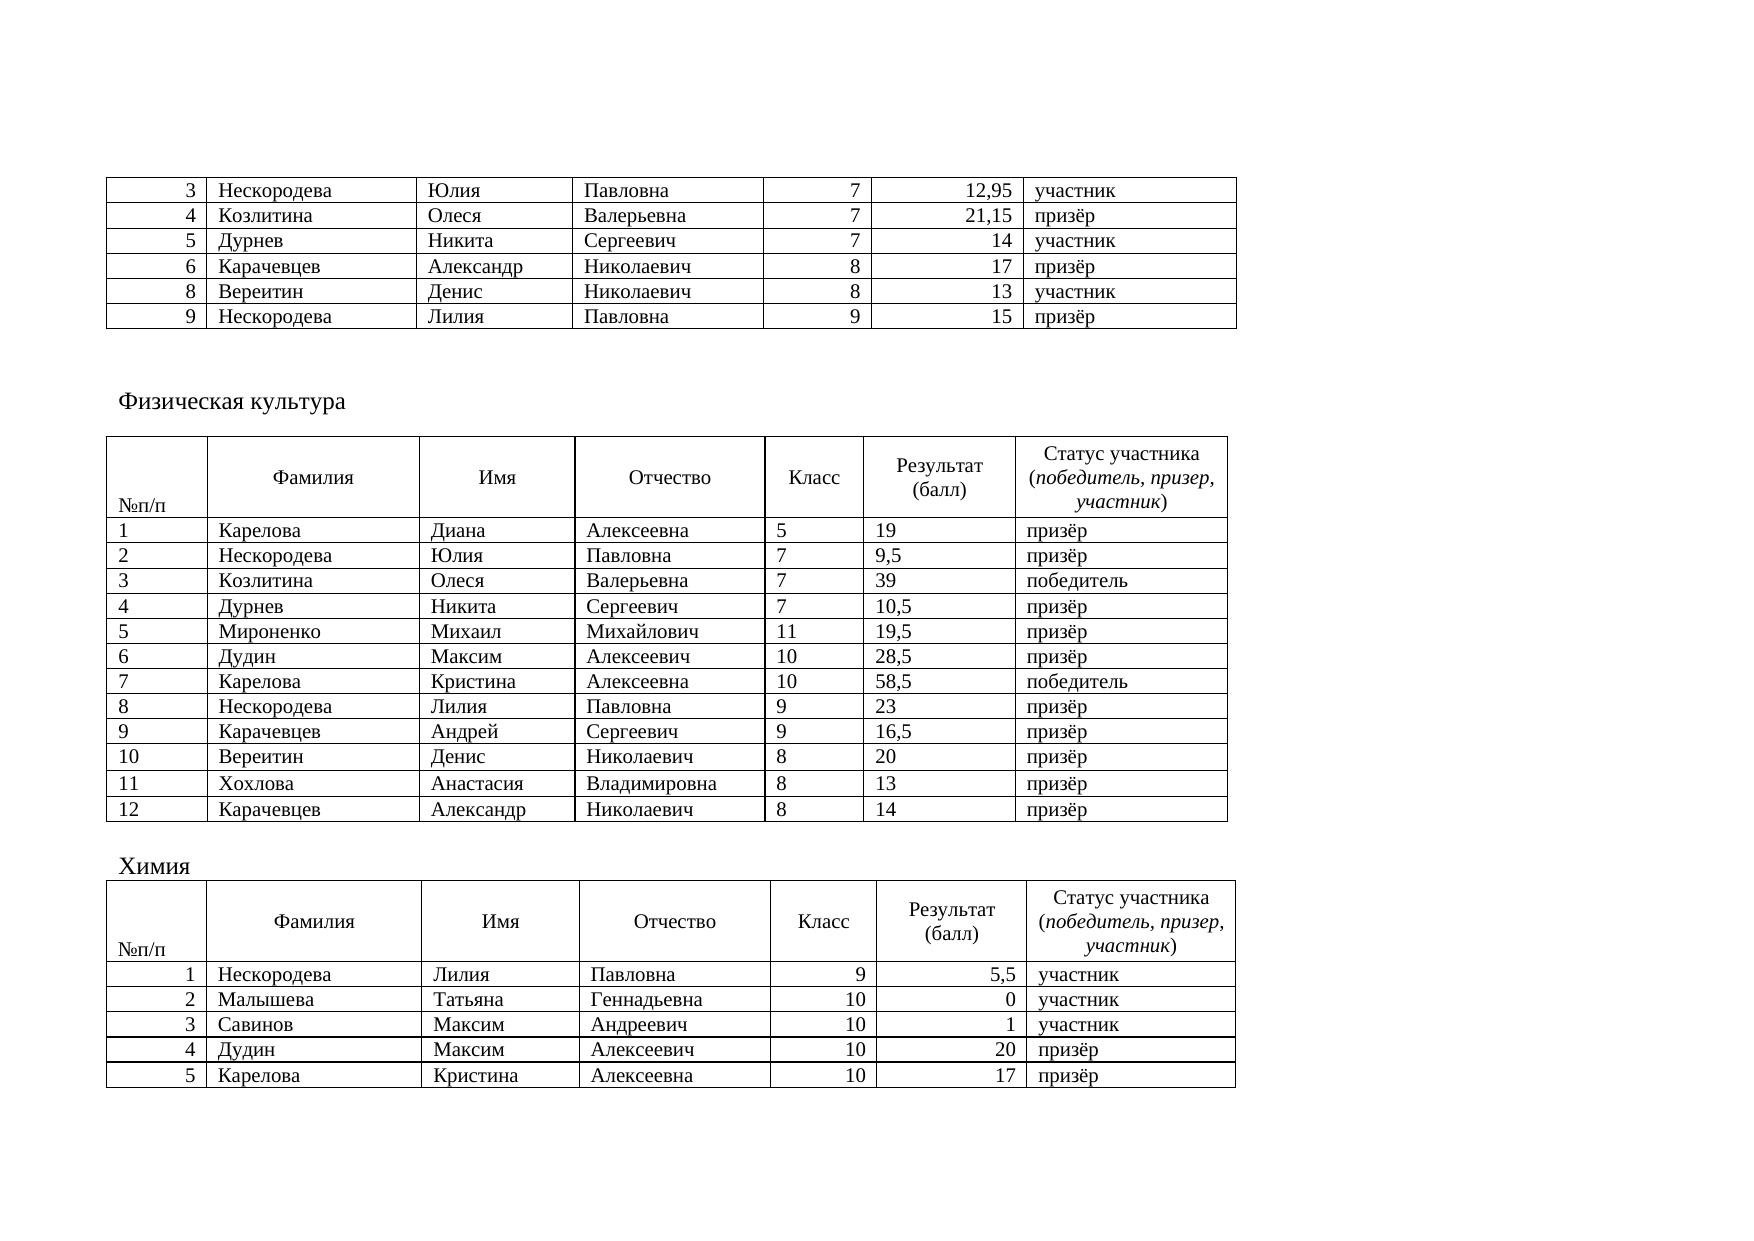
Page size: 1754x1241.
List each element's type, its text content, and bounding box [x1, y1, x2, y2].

table_cell 14 [872, 229, 1023, 252]
table_cell 11 [107, 771, 207, 796]
table_cell 10 [771, 1063, 876, 1087]
table_cell Сергеевич [576, 719, 764, 743]
table_cell Карачевцев [208, 719, 419, 743]
table_header Фамилия [208, 437, 419, 517]
table_header Результат (балл) [877, 881, 1026, 961]
table_cell Сергеевич [576, 594, 764, 618]
table_cell 6 [107, 644, 207, 668]
table_cell участник [1024, 229, 1236, 252]
table_header Имя [420, 437, 574, 517]
table_cell 14 [864, 797, 1015, 821]
table_cell Александр [420, 797, 574, 821]
table_cell Козлитина [208, 569, 419, 592]
table_cell Карелова [208, 669, 419, 693]
table_cell 10 [771, 1012, 876, 1036]
table_cell 7 [764, 178, 871, 202]
table_cell 9 [766, 694, 863, 718]
table_cell 8 [107, 694, 207, 718]
table_cell Геннадьевна [580, 987, 770, 1011]
table_cell 5,5 [877, 962, 1026, 986]
table_cell призёр [1016, 594, 1227, 618]
table_cell Владимировна [576, 771, 764, 796]
table_cell Савинов [207, 1012, 421, 1036]
table_cell Карачевцев [207, 254, 416, 278]
table_header Класс [771, 881, 876, 961]
table_cell 12 [107, 797, 207, 821]
table_cell призёр [1016, 543, 1227, 567]
table_cell 8 [764, 279, 871, 303]
table_cell 9 [766, 719, 863, 743]
table_cell 10 [766, 669, 863, 693]
table_cell 39 [864, 569, 1015, 592]
table_cell призёр [1016, 518, 1227, 542]
table_cell Анастасия [420, 771, 574, 796]
table_cell Максим [420, 644, 574, 668]
table_cell призёр [1016, 744, 1227, 769]
table_cell 17 [872, 254, 1023, 278]
table_cell 19,5 [864, 619, 1015, 643]
table_cell Юлия [420, 543, 574, 567]
table_cell 4 [107, 1038, 206, 1061]
table_cell призёр [1016, 619, 1227, 643]
table_cell 7 [107, 669, 207, 693]
table_cell Валерьевна [576, 569, 764, 592]
table_cell Алексеевич [576, 644, 764, 668]
table_cell Павловна [576, 694, 764, 718]
table_cell Никита [417, 229, 572, 252]
table_cell Нескородева [207, 304, 416, 328]
table_cell Олеся [420, 569, 574, 592]
text Физическая культура [118, 386, 1636, 415]
table_cell 13 [864, 771, 1015, 796]
table_cell Дурнев [207, 229, 416, 252]
table_cell 20 [877, 1038, 1026, 1061]
table_cell Лилия [422, 962, 579, 986]
table_cell 10 [771, 1038, 876, 1061]
table_cell участник [1027, 987, 1235, 1011]
table_cell 5 [766, 518, 863, 542]
table_cell призёр [1024, 203, 1236, 227]
table_cell победитель [1016, 569, 1227, 592]
table_cell Максим [422, 1012, 579, 1036]
table_cell 5 [107, 229, 206, 252]
table_header №п/п [107, 437, 207, 517]
table_cell Карелова [208, 518, 419, 542]
table_cell Нескородева [208, 694, 419, 718]
table_cell 4 [107, 594, 207, 618]
table_cell 8 [766, 744, 863, 769]
table_cell Павловна [573, 178, 763, 202]
table_cell 5 [107, 1063, 206, 1087]
table_cell 7 [766, 594, 863, 618]
table_cell Валерьевна [573, 203, 763, 227]
table_cell Карелова [207, 1063, 421, 1087]
table_cell 9 [771, 962, 876, 986]
table_cell 1 [107, 962, 206, 986]
table_cell Андреевич [580, 1012, 770, 1036]
table_cell Вереитин [208, 744, 419, 769]
table_cell Нескородева [208, 543, 419, 567]
table_header Отчество [580, 881, 770, 961]
table_cell Михайлович [576, 619, 764, 643]
table_cell 1 [107, 518, 207, 542]
table_cell Нескородева [207, 962, 421, 986]
table_cell 20 [864, 744, 1015, 769]
table_header Результат (балл) [864, 437, 1015, 517]
table_cell Алексеевна [576, 669, 764, 693]
table_cell 7 [766, 543, 863, 567]
table_cell 23 [864, 694, 1015, 718]
table_cell Козлитина [207, 203, 416, 227]
table_cell 9 [764, 304, 871, 328]
table_cell 8 [766, 797, 863, 821]
table_cell 7 [764, 229, 871, 252]
table_cell Дудин [208, 644, 419, 668]
table_cell Павловна [573, 304, 763, 328]
table_header Отчество [576, 437, 764, 517]
table_cell Алексеевна [580, 1063, 770, 1087]
table_cell Алексеевна [576, 518, 764, 542]
table_cell Карачевцев [208, 797, 419, 821]
table_cell призёр [1027, 1038, 1235, 1061]
table_cell Николаевич [576, 797, 764, 821]
table_cell участник [1024, 279, 1236, 303]
table_cell участник [1027, 962, 1235, 986]
table_cell 9 [107, 719, 207, 743]
table_cell Максим [422, 1038, 579, 1061]
table_cell 11 [766, 619, 863, 643]
table_cell 2 [107, 987, 206, 1011]
table_cell Диана [420, 518, 574, 542]
table_cell Дудин [207, 1038, 421, 1061]
table_cell 15 [872, 304, 1023, 328]
table_cell Николаевич [573, 279, 763, 303]
table_cell 16,5 [864, 719, 1015, 743]
table_cell Павловна [580, 962, 770, 986]
table_cell Михаил [420, 619, 574, 643]
table_cell Андрей [420, 719, 574, 743]
table_cell участник [1024, 178, 1236, 202]
table_cell Сергеевич [573, 229, 763, 252]
table_cell 10 [766, 644, 863, 668]
table_cell 17 [877, 1063, 1026, 1087]
table_cell 4 [107, 203, 206, 227]
table_header Имя [422, 881, 579, 961]
table_header Статус участника (победитель, призер, участник) [1016, 437, 1227, 517]
table_cell Никита [420, 594, 574, 618]
table_cell 10,5 [864, 594, 1015, 618]
table_header Фамилия [207, 881, 421, 961]
table_cell Алексеевич [580, 1038, 770, 1061]
table_cell Нескородева [207, 178, 416, 202]
table_cell Николаевич [576, 744, 764, 769]
table_cell призёр [1016, 771, 1227, 796]
table_cell 5 [107, 619, 207, 643]
table_cell 3 [107, 569, 207, 592]
table_cell 8 [764, 254, 871, 278]
table_cell 2 [107, 543, 207, 567]
table_cell призёр [1027, 1063, 1235, 1087]
table_cell Дурнев [208, 594, 419, 618]
table_cell 6 [107, 254, 206, 278]
table_cell 1 [877, 1012, 1026, 1036]
table_cell 28,5 [864, 644, 1015, 668]
table_cell 19 [864, 518, 1015, 542]
table_cell Юлия [417, 178, 572, 202]
table_cell 12,95 [872, 178, 1023, 202]
table_cell Денис [420, 744, 574, 769]
table_cell Лилия [420, 694, 574, 718]
table_header Класс [766, 437, 863, 517]
table_cell Денис [417, 279, 572, 303]
table_cell Кристина [420, 669, 574, 693]
table_cell Хохлова [208, 771, 419, 796]
table_cell призёр [1016, 797, 1227, 821]
table_cell Кристина [422, 1063, 579, 1087]
table_cell Мироненко [208, 619, 419, 643]
table_cell призёр [1016, 694, 1227, 718]
table_cell Малышева [207, 987, 421, 1011]
table_cell Лилия [417, 304, 572, 328]
table_cell Николаевич [573, 254, 763, 278]
table_cell 8 [766, 771, 863, 796]
table_cell 7 [766, 569, 863, 592]
table_cell Вереитин [207, 279, 416, 303]
table_cell 0 [877, 987, 1026, 1011]
table_cell 9,5 [864, 543, 1015, 567]
table_cell Александр [417, 254, 572, 278]
table_cell призёр [1024, 304, 1236, 328]
table_header Статус участника (победитель, призер, участник) [1027, 881, 1235, 961]
table_cell призёр [1016, 719, 1227, 743]
table_cell Олеся [417, 203, 572, 227]
table_cell 13 [872, 279, 1023, 303]
table_cell 3 [107, 1012, 206, 1036]
table_cell 21,15 [872, 203, 1023, 227]
table_cell 9 [107, 304, 206, 328]
table_cell победитель [1016, 669, 1227, 693]
table_cell Татьяна [422, 987, 579, 1011]
table_cell 10 [771, 987, 876, 1011]
table_cell 7 [764, 203, 871, 227]
table_cell призёр [1024, 254, 1236, 278]
table_cell Павловна [576, 543, 764, 567]
table_cell 8 [107, 279, 206, 303]
table_cell 10 [107, 744, 207, 769]
table_cell 58,5 [864, 669, 1015, 693]
table_cell 3 [107, 178, 206, 202]
table_header №п/п [107, 881, 206, 961]
text Химия [118, 851, 1636, 880]
table_cell призёр [1016, 644, 1227, 668]
table_cell участник [1027, 1012, 1235, 1036]
